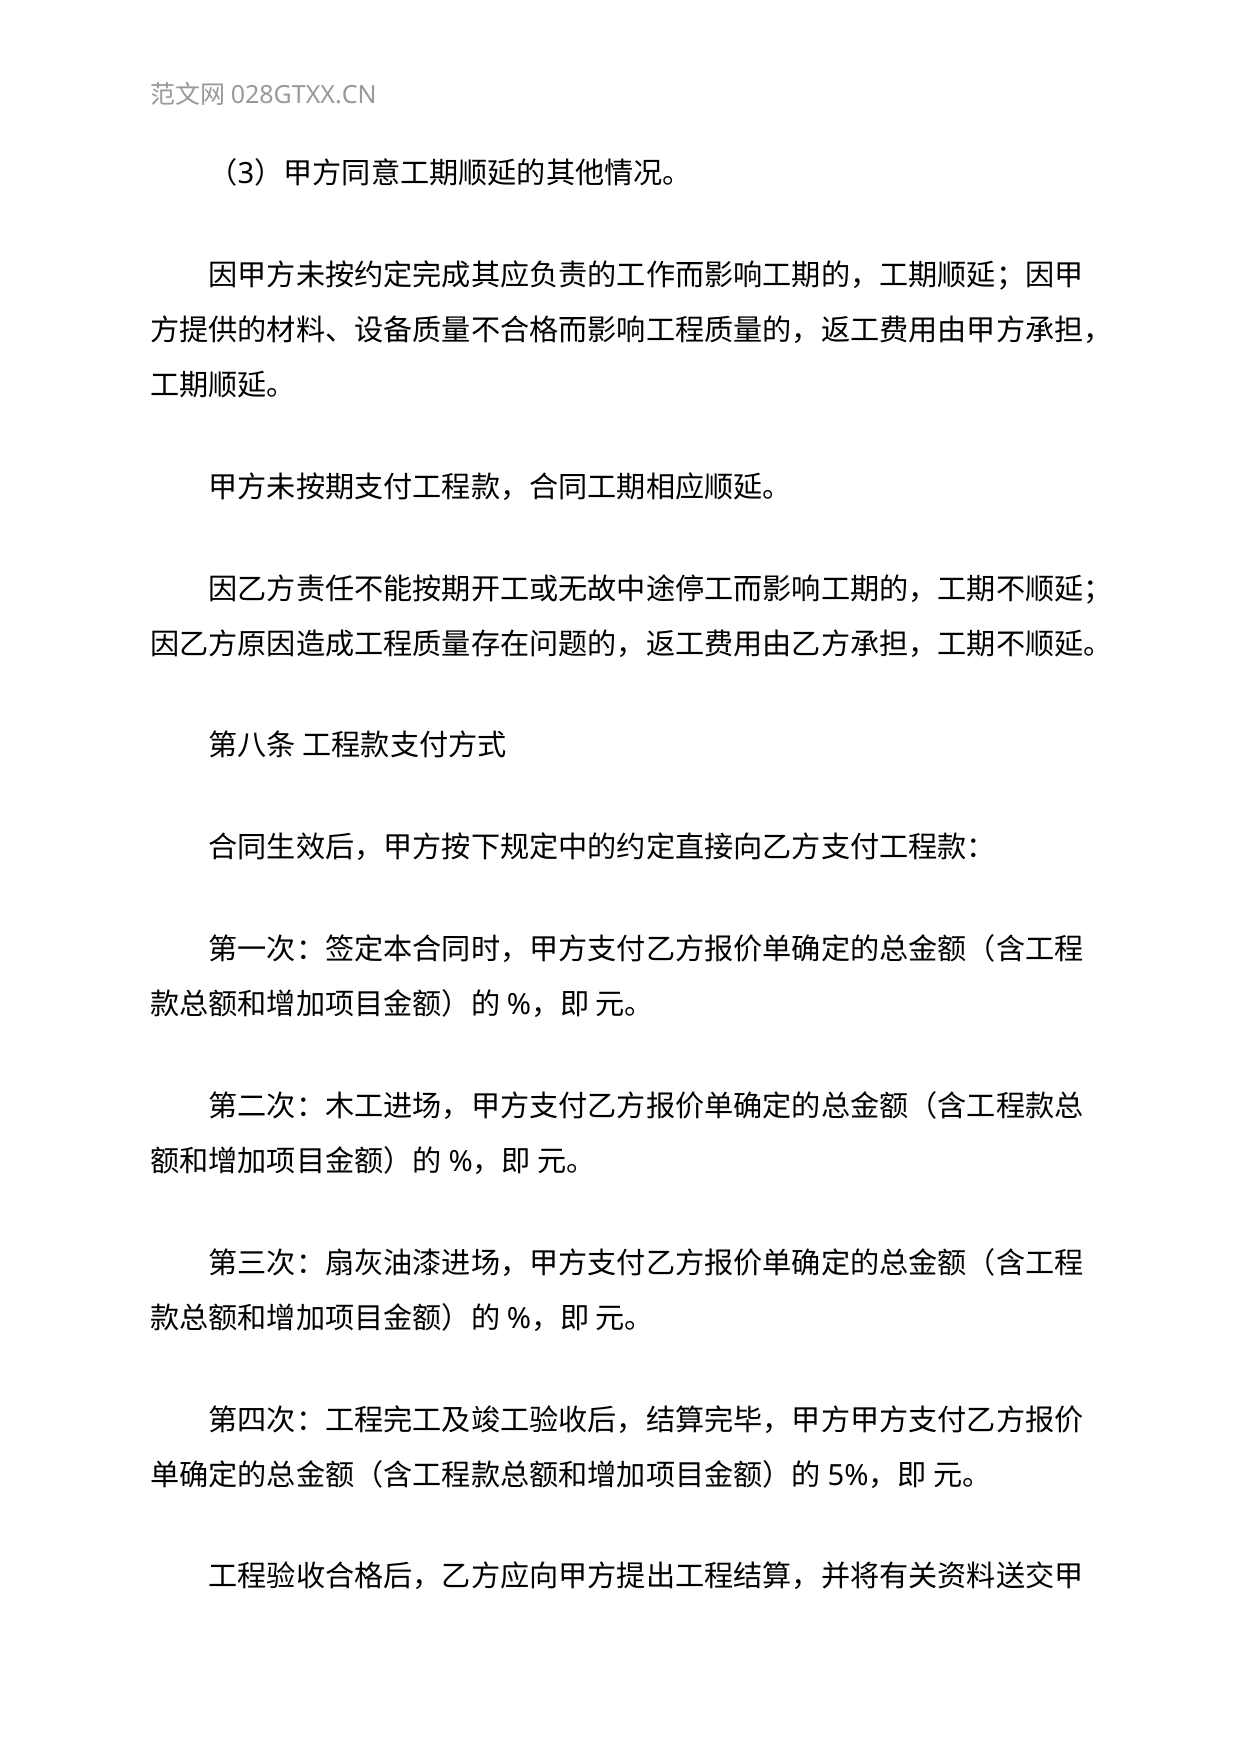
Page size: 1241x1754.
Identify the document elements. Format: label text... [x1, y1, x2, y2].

text 第四次：工程完工及竣工验收后，结算完毕，甲方甲方支付乙方报价单确定的总金额（含工程款总额和增加项目金额）的 5%，即 元。 [150, 1396, 1090, 1493]
text 第二次：木工进场，甲方支付乙方报价单确定的总金额（含工程款总额和增加项目金额）的 %，即 元。 [150, 1082, 1090, 1180]
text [150, 1553, 1090, 1595]
text 第八条 工程款支付方式 [150, 722, 1090, 764]
text 第三次：扇灰油漆进场，甲方支付乙方报价单确定的总金额（含工程款总额和增加项目金额）的 %，即 元。 [150, 1239, 1090, 1337]
text 合同生效后，甲方按下规定中的约定直接向乙方支付工程款： [150, 824, 1090, 866]
text （3）甲方同意工期顺延的其他情况。 [150, 150, 1090, 192]
text 因甲方未按约定完成其应负责的工作而影响工期的，工期顺延；因甲方提供的材料、设备质量不合格而影响工程质量的，返工费用由甲方承担，工期顺延。 [150, 252, 1090, 404]
text 甲方未按期支付工程款，合同工期相应顺延。 [150, 463, 1090, 506]
text 第一次：签定本合同时，甲方支付乙方报价单确定的总金额（含工程款总额和增加项目金额）的 %，即 元。 [150, 926, 1090, 1023]
text 因乙方责任不能按期开工或无故中途停工而影响工期的，工期不顺延；因乙方原因造成工程质量存在问题的，返工费用由乙方承担，工期不顺延。 [150, 565, 1090, 662]
